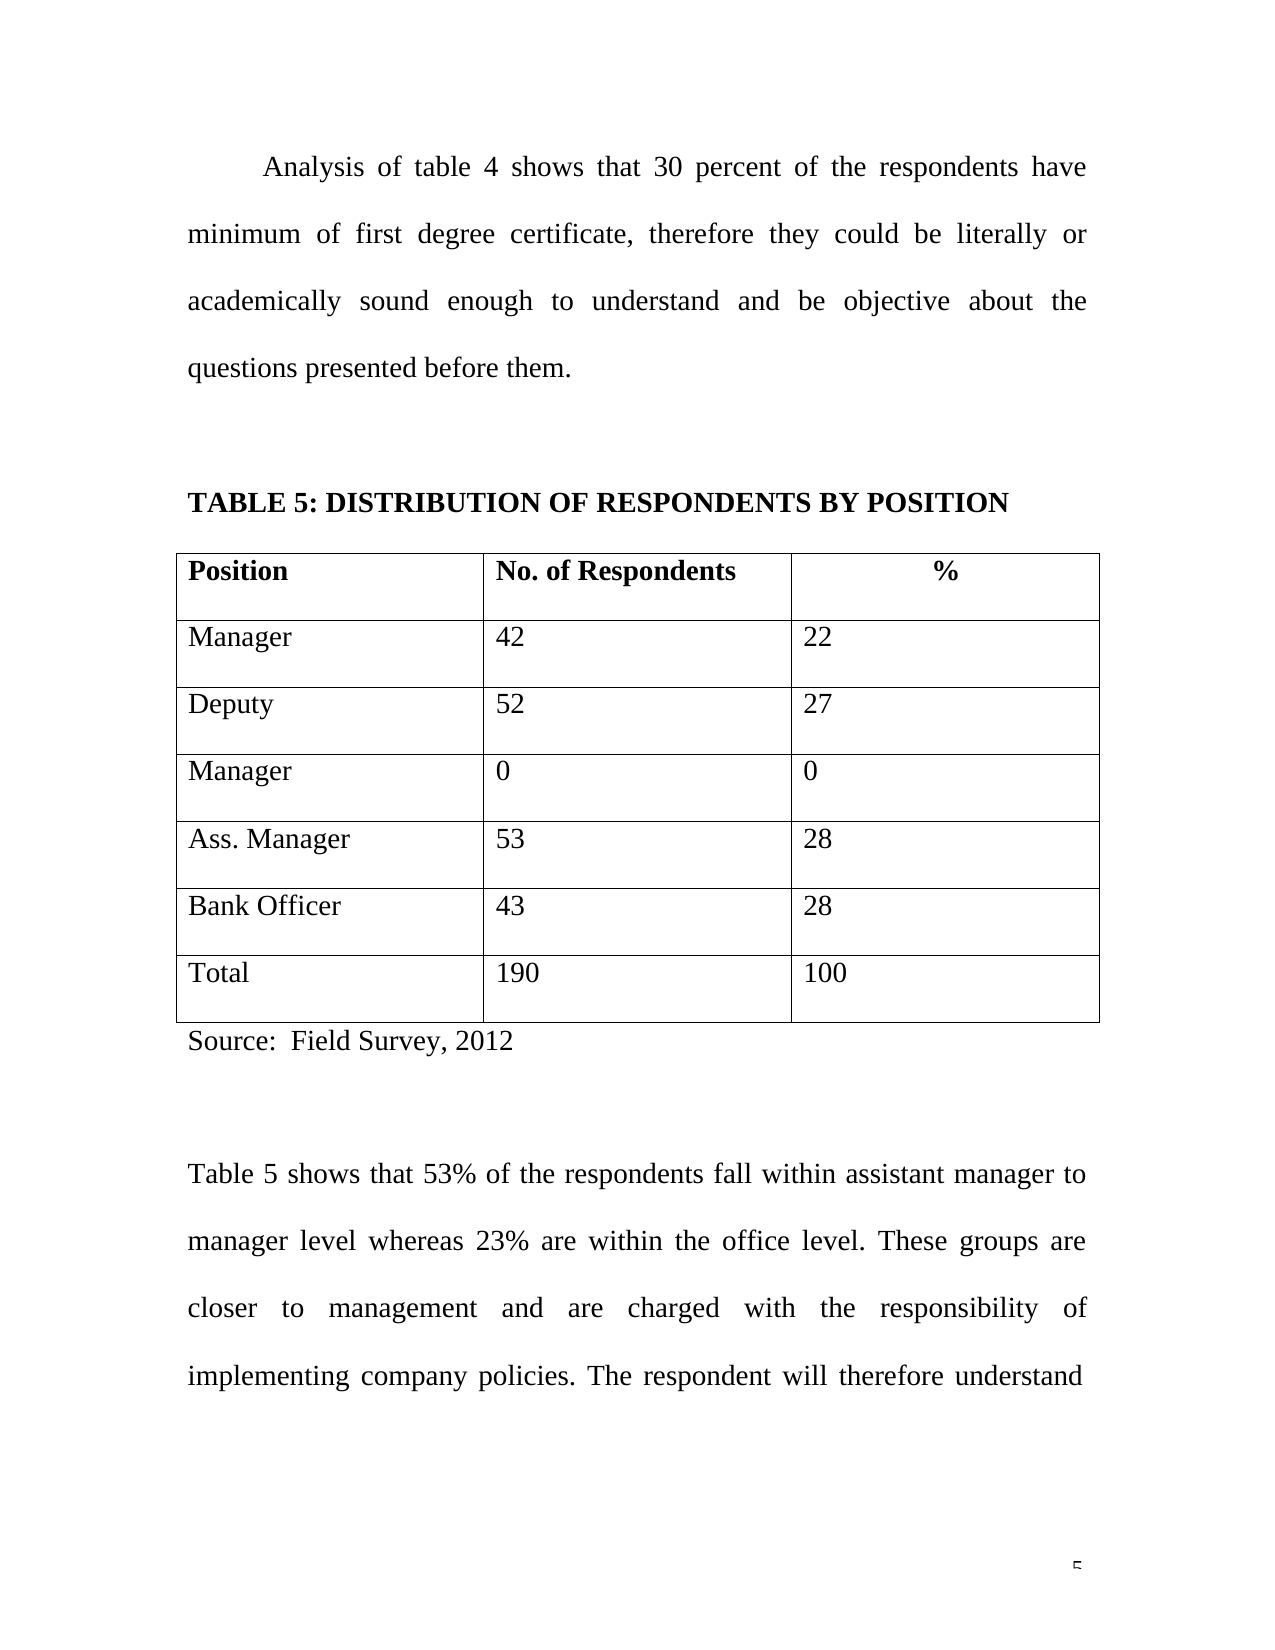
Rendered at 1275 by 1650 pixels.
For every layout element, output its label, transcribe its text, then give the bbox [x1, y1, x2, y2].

table_header Position [177, 554, 483, 619]
table_cell Manager [177, 621, 483, 687]
text Analysis of table 4 shows that 30 percent of the respondents have minimum of first degree certificate, therefore they could be literally or academically sound enough to understand and be objective about the questions presented before them. [187, 149, 1087, 384]
table_cell 43 [484, 889, 791, 955]
table_cell 0 [792, 755, 1099, 821]
table_cell 52 [484, 688, 791, 753]
subtitle TABLE 5: DISTRIBUTION OF RESPONDENTS BY POSITION [187, 485, 1110, 519]
table_cell Ass. Manager [177, 822, 483, 888]
table_cell Manager [177, 755, 483, 821]
table_cell 22 [792, 621, 1099, 687]
table_cell 27 [792, 688, 1099, 753]
table_header % [792, 554, 1099, 619]
table_cell 42 [484, 621, 791, 687]
table_header No. of Respondents [484, 554, 791, 619]
table_cell 100 [792, 956, 1099, 1022]
table_cell 0 [484, 755, 791, 821]
table_cell 53 [484, 822, 791, 888]
table_cell 28 [792, 822, 1099, 888]
table_cell 28 [792, 889, 1099, 955]
text Table 5 shows that 53% of the respondents fall within assistant manager to manager level whereas 23% are within the office level. These groups are closer to management and are charged with the responsibility of implementing company policies. The respondent will therefore understand [187, 1156, 1087, 1391]
table_cell Total [177, 956, 483, 1022]
text Source: Field Survey, 2012 [187, 1023, 1110, 1056]
table_cell Bank Officer [177, 889, 483, 955]
table_cell 190 [484, 956, 791, 1022]
table_cell Deputy [177, 688, 483, 753]
